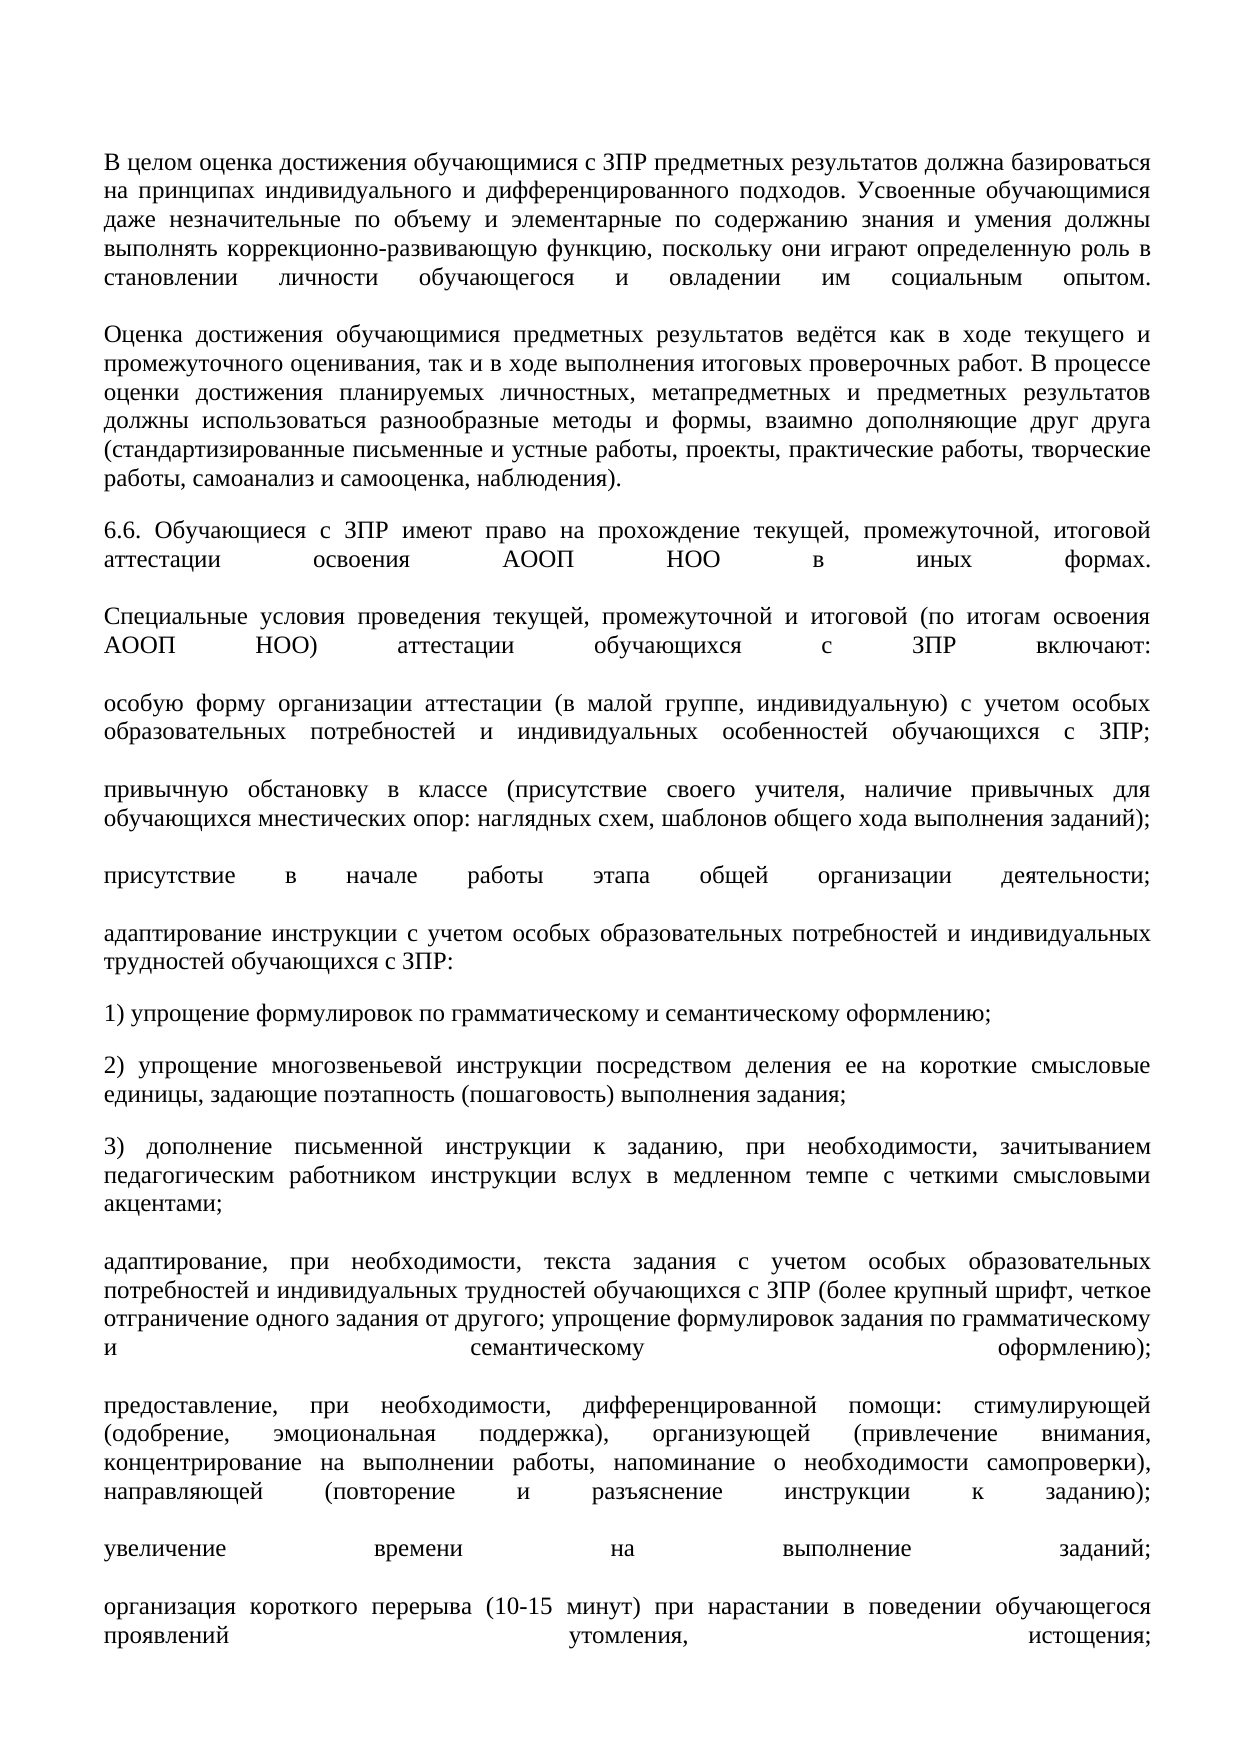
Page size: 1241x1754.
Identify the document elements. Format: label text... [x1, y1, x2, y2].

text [103, 1131, 1152, 1648]
text 6.6. Обучающиеся с ЗПР имеют право на прохождение текущей, промежуточной, итоговой аттестации освоения АООП НОО в иных формах. Специальные условия проведения текущей, промежуточной и итоговой (по итогам освоения АООП НОО) аттестации обучающихся с ЗПР включают: особую форму организации аттестации (в малой группе, индивидуальную) с учетом особых образовательных потребностей и индивидуальных особенностей обучающихся с ЗПР; привычную обстановку в классе (присутствие своего учителя, наличие привычных для обучающихся мнестических опор: наглядных схем, шаблонов общего хода выполнения заданий); присутствие в начале работы этапа общей организации деятельности; адаптирование инструкции с учетом особых образовательных потребностей и индивидуальных трудностей обучающихся с ЗПР: [103, 515, 1152, 975]
text 1) упрощение формулировок по грамматическому и семантическому оформлению; [103, 998, 1152, 1027]
text 2) упрощение многозвеньевой инструкции посредством деления ее на короткие смысловые единицы, задающие поэтапность (пошаговость) выполнения задания; [103, 1050, 1152, 1108]
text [103, 118, 1152, 492]
